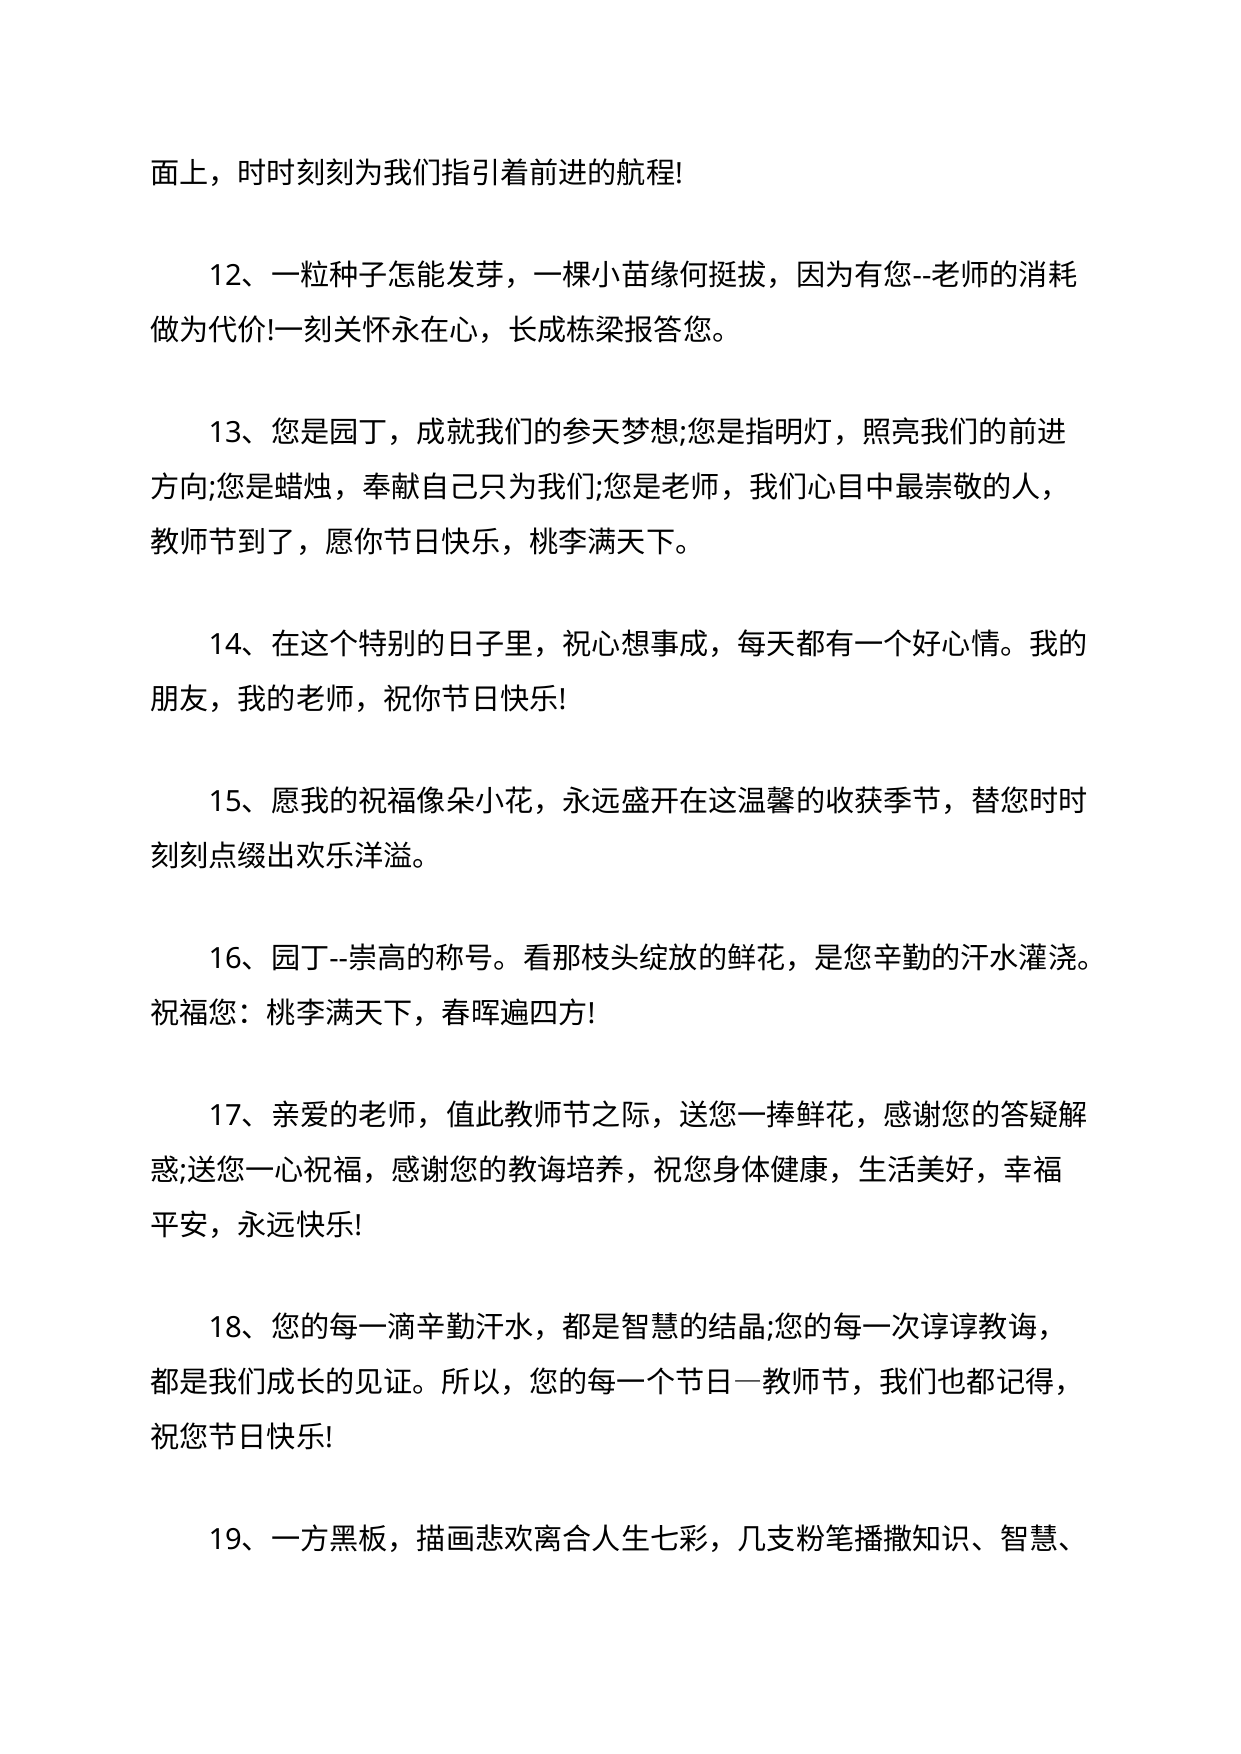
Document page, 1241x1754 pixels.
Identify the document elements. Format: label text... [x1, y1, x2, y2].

text 12、一粒种子怎能发芽，一棵小苗缘何挺拔，因为有您--老师的消耗做为代价!一刻关怀永在心，长成栋梁报答您。 [150, 252, 1090, 349]
text 13、您是园丁，成就我们的参天梦想;您是指明灯，照亮我们的前进方向;您是蜡烛，奉献自己只为我们;您是老师，我们心目中最崇敬的人，教师节到了，愿你节日快乐，桃李满天下。 [150, 409, 1090, 561]
text 17、亲爱的老师，值此教师节之际，送您一捧鲜花，感谢您的答疑解惑;送您一心祝福，感谢您的教诲培养，祝您身体健康，生活美好，幸福平安，永远快乐! [150, 1091, 1090, 1244]
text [150, 150, 1090, 192]
text 16、园丁--崇高的称号。看那枝头绽放的鲜花，是您辛勤的汗水灌浇。祝福您：桃李满天下，春晖遍四方! [150, 934, 1090, 1032]
text 18、您的每一滴辛勤汗水，都是智慧的结晶;您的每一次谆谆教诲，都是我们成长的见证。所以，您的每一个节日—教师节，我们也都记得，祝您节日快乐! [150, 1303, 1090, 1456]
text 14、在这个特别的日子里，祝心想事成，每天都有一个好心情。我的朋友，我的老师，祝你节日快乐! [150, 621, 1090, 718]
text 15、愿我的祝福像朵小花，永远盛开在这温馨的收获季节，替您时时刻刻点缀出欢乐洋溢。 [150, 778, 1090, 875]
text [150, 1515, 1090, 1558]
